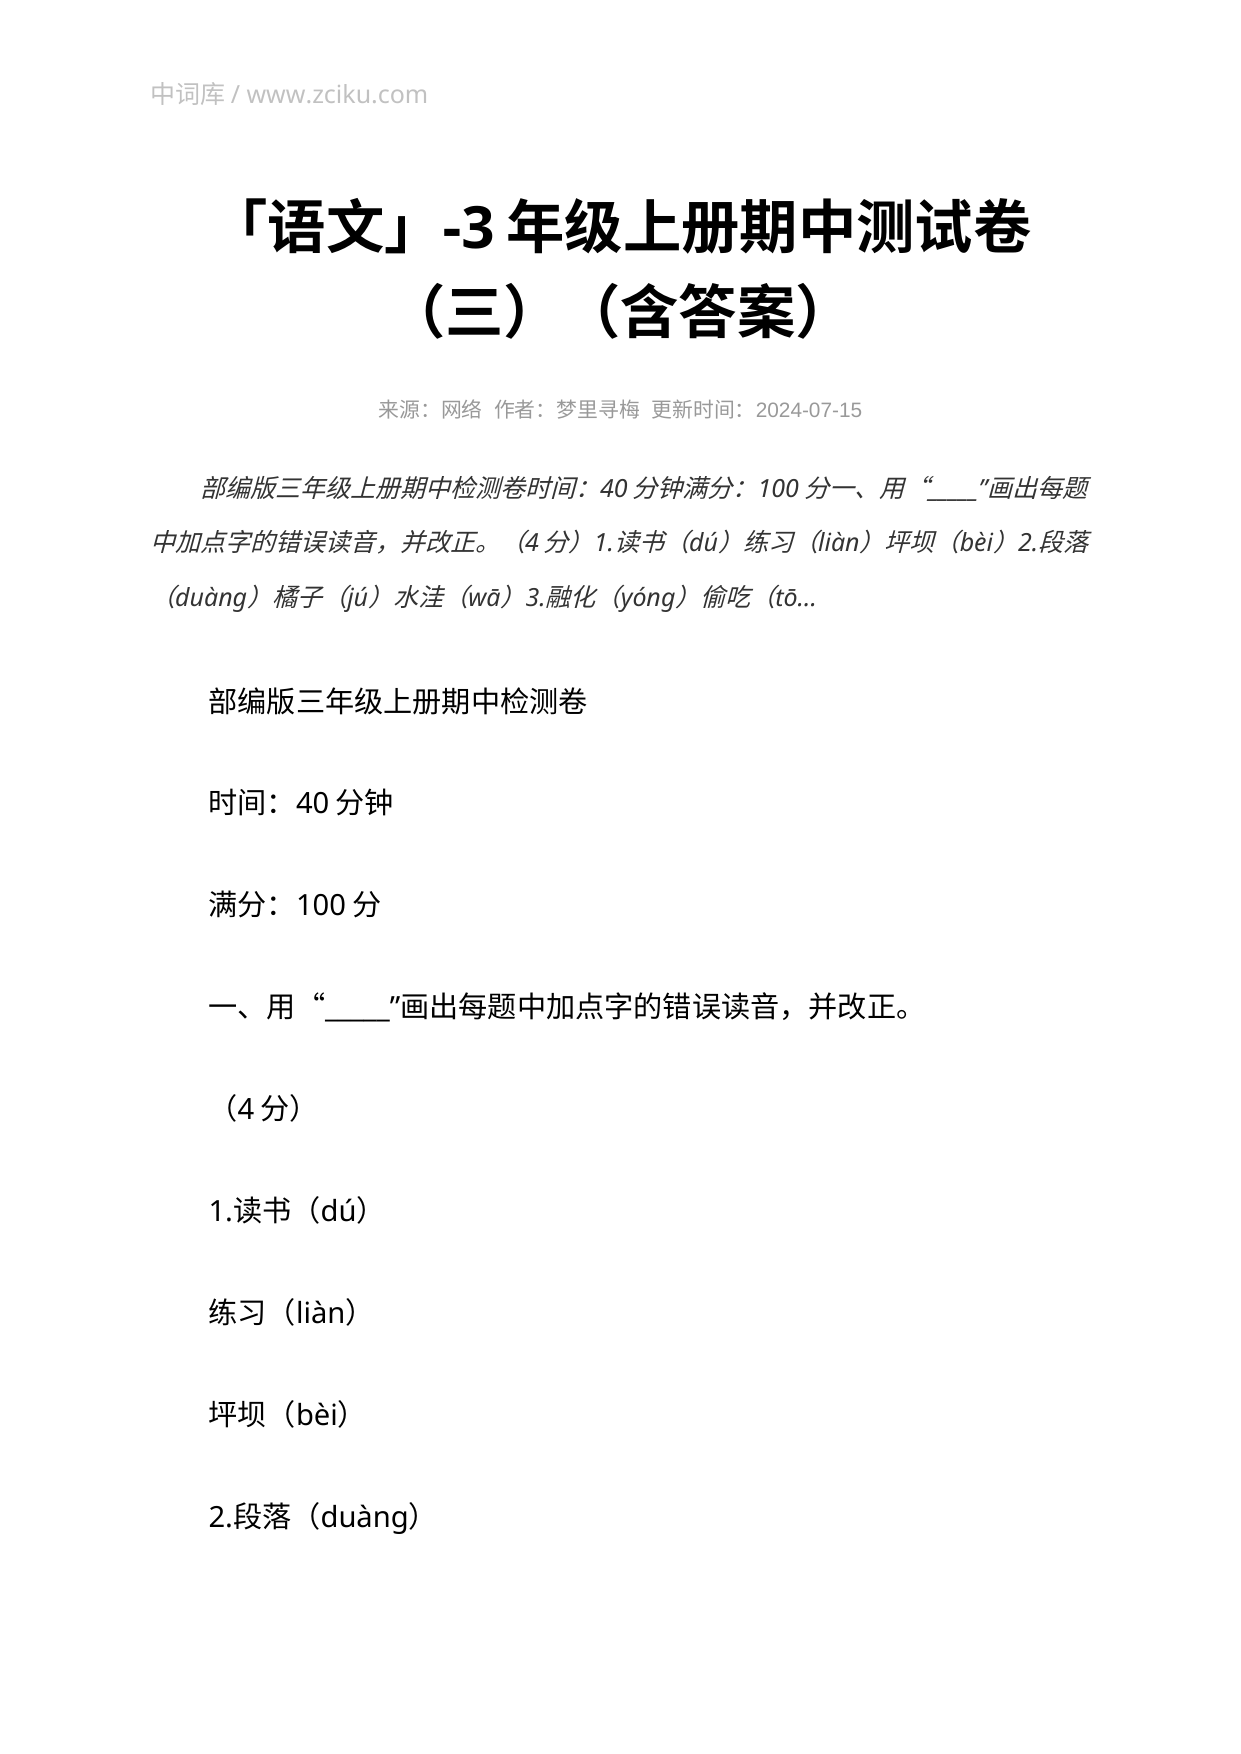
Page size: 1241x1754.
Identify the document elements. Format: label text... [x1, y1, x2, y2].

text 部编版三年级上册期中检测卷 [150, 678, 1090, 721]
text 部编版三年级上册期中检测卷时间：40分钟满分：100分一、用“_____”画出每题中加点字的错误读音，并改正。（4分）1.读书（dú）练习（liàn）坪坝（bèi）2.段落（duàng）橘子（jú）水洼（wā）3.融化（yóng）偷吃（tō... [150, 468, 1090, 613]
text 练习（liàn） [150, 1290, 1090, 1332]
text 1.读书（dú） [150, 1188, 1090, 1230]
text （4分） [150, 1086, 1090, 1128]
text 2.段落（duàng） [150, 1494, 1090, 1536]
text 来源：网络 作者：梦里寻梅 更新时间：2024-07-15 [150, 397, 1090, 421]
text 时间：40分钟 [150, 780, 1090, 822]
text 坪坝（bèi） [150, 1392, 1090, 1434]
text 满分：100分 [150, 882, 1090, 924]
text 一、用“_____”画出每题中加点字的错误读音，并改正。 [150, 984, 1090, 1026]
subtitle 「语文」-3年级上册期中测试卷（三）（含答案） [150, 181, 1090, 351]
